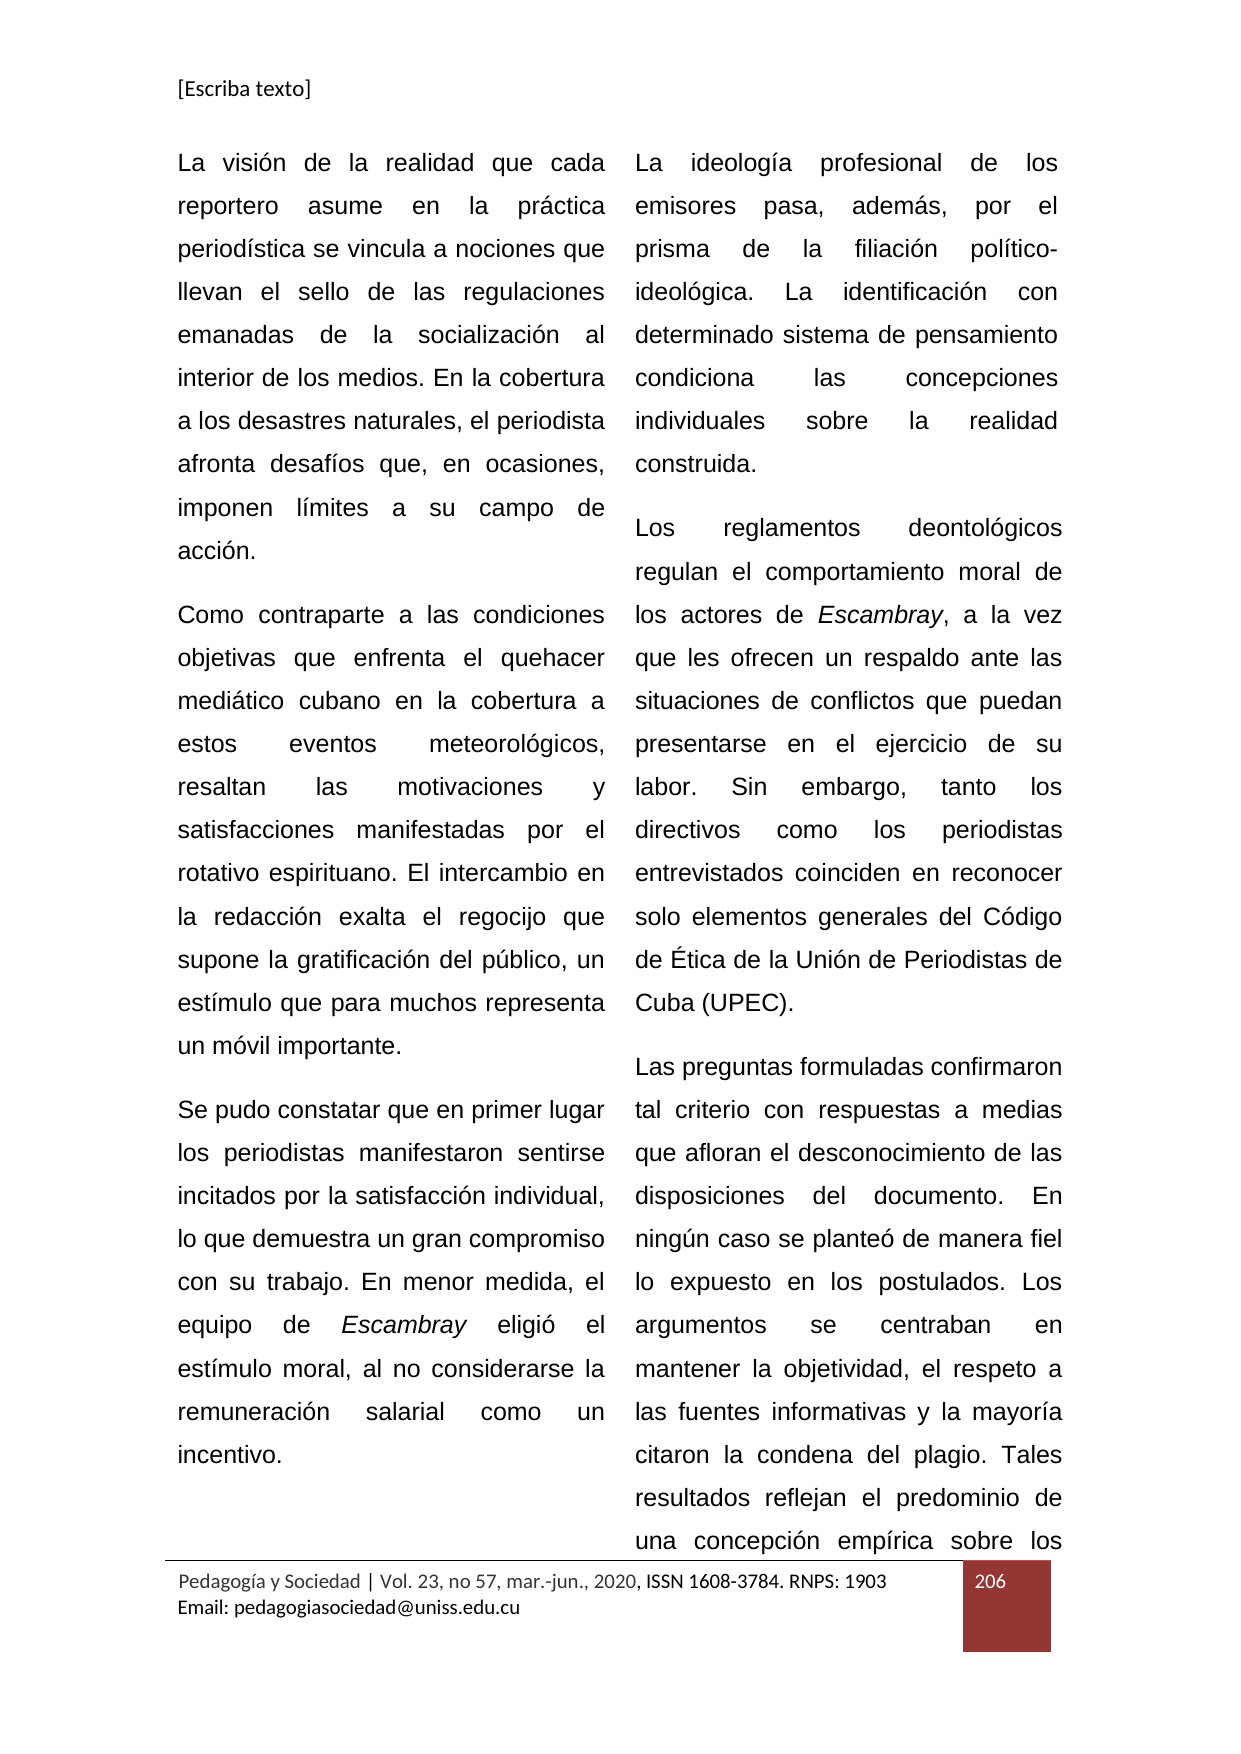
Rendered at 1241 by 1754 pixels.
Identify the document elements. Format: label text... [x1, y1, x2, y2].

text La visión de la realidad que cada reportero asume en la práctica periodística se vincula a nociones que llevan el sello de las regulaciones emanadas de la socialización al interior de los medios. En la cobertura a los desastres naturales, el periodista afronta desafíos que, en ocasiones, imponen límites a su campo de acción. [177, 148, 605, 564]
text Los reglamentos deontológicos regulan el comportamiento moral de los actores de Escambray, a la vez que les ofrecen un respaldo ante las situaciones de conflictos que puedan presentarse en el ejercicio de su labor. Sin embargo, tanto los directivos como los periodistas entrevistados coinciden en reconocer solo elementos generales del Código de Ética de de Periodistas de Cuba (UPEC). [635, 513, 1063, 1017]
text La ideología profesional de los emisores pasa, además, por el prisma de la filiación político-ideológica. La identificación con determinado sistema de pensamiento condiciona las concepciones individuales sobre la realidad construida. [635, 148, 1058, 478]
text Se pudo constatar que en primer lugar los periodistas manifestaron sentirse incitados por la satisfacción individual, lo que demuestra un gran compromiso con su trabajo. En menor medida, el equipo de Escambray eligió el estímulo moral, al no considerarse la remuneración salarial como un incentivo. [177, 1095, 605, 1469]
text Como contraparte a las condiciones objetivas que enfrenta el quehacer mediático cubano en la cobertura a estos eventos meteorológicos, resaltan las motivaciones y satisfacciones manifestadas por el rotativo espirituano. El intercambio en la redacción exalta el regocijo que supone la gratificación del público, un estímulo que para muchos representa un móvil importante. [177, 600, 605, 1060]
